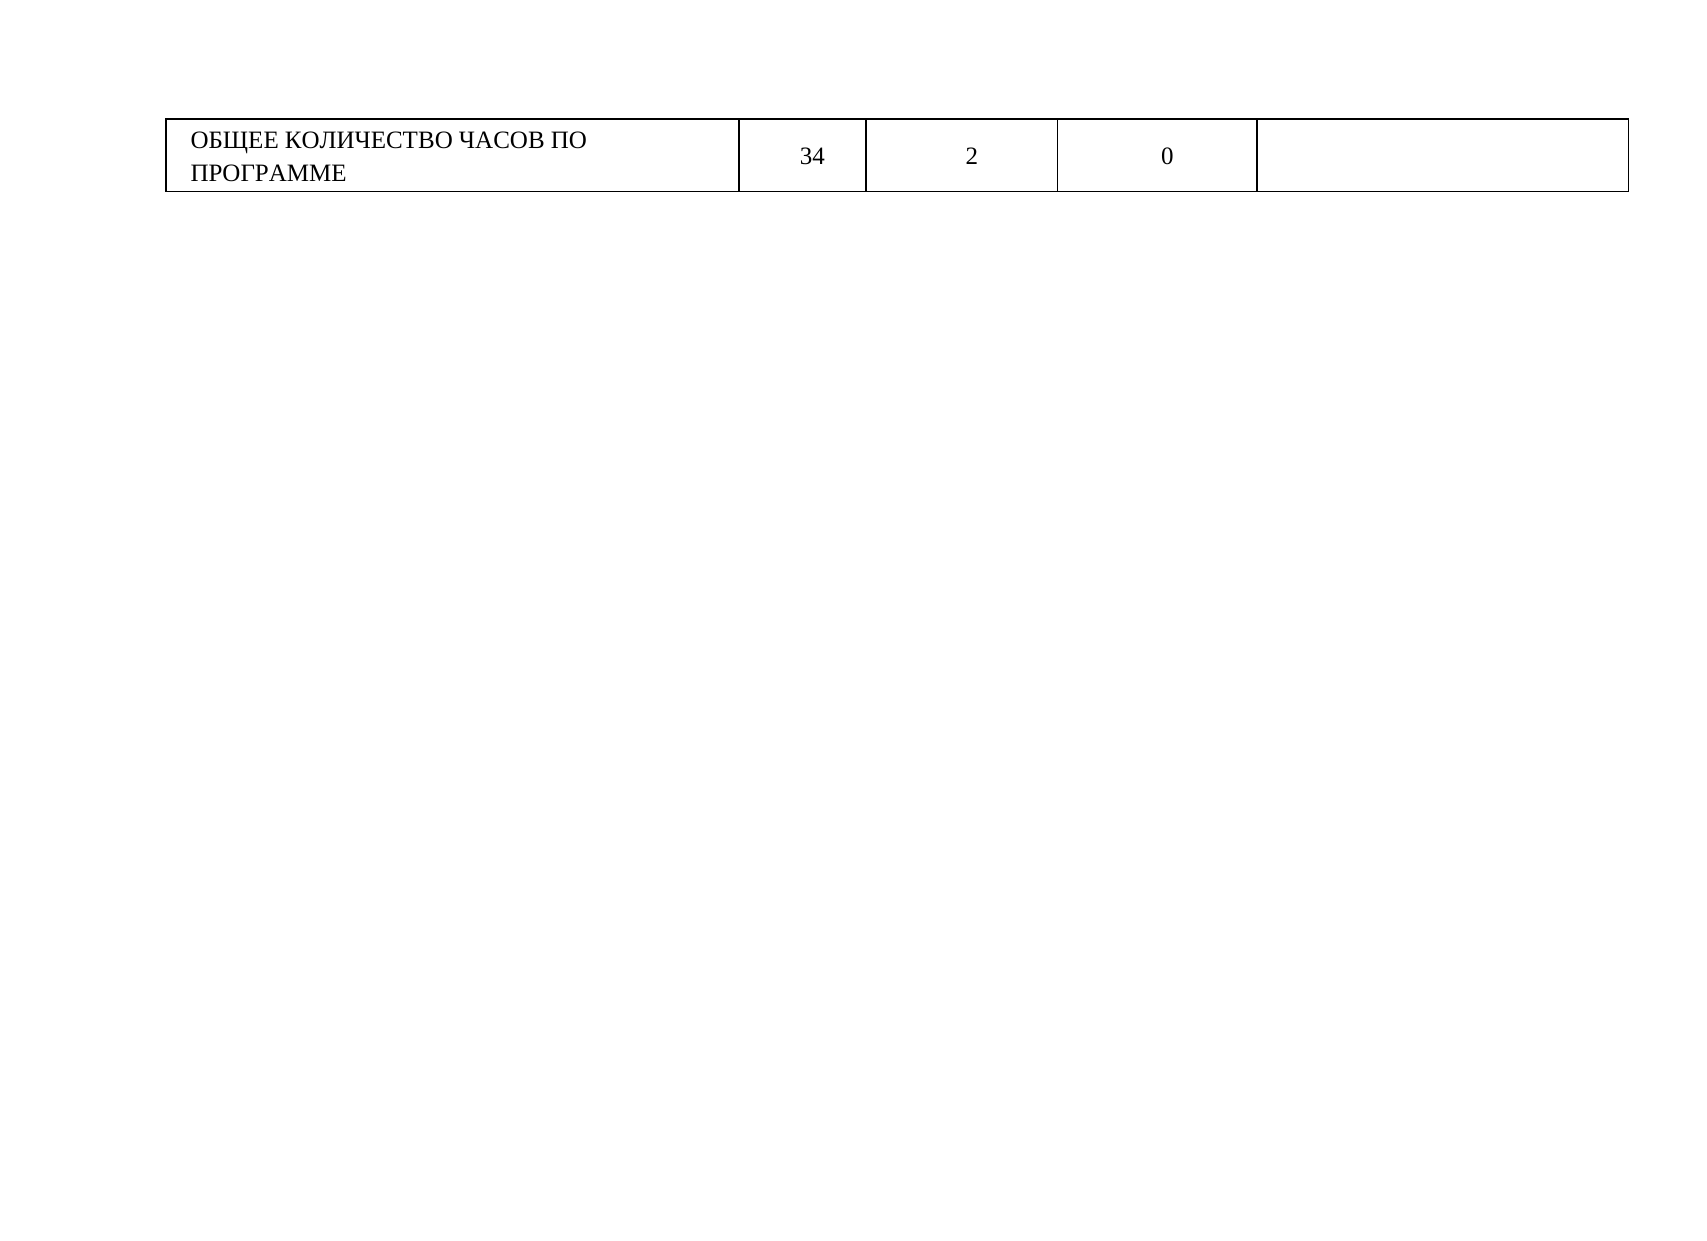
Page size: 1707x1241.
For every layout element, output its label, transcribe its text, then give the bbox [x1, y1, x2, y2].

table_cell 34 [740, 120, 865, 191]
table_cell 2 [867, 120, 1057, 191]
table_cell ОБЩЕЕ КОЛИЧЕСТВО ЧАСОВ ПО ПРОГРАММЕ [167, 120, 738, 191]
table_cell 0 [1058, 120, 1256, 191]
table_cell [1258, 120, 1628, 191]
